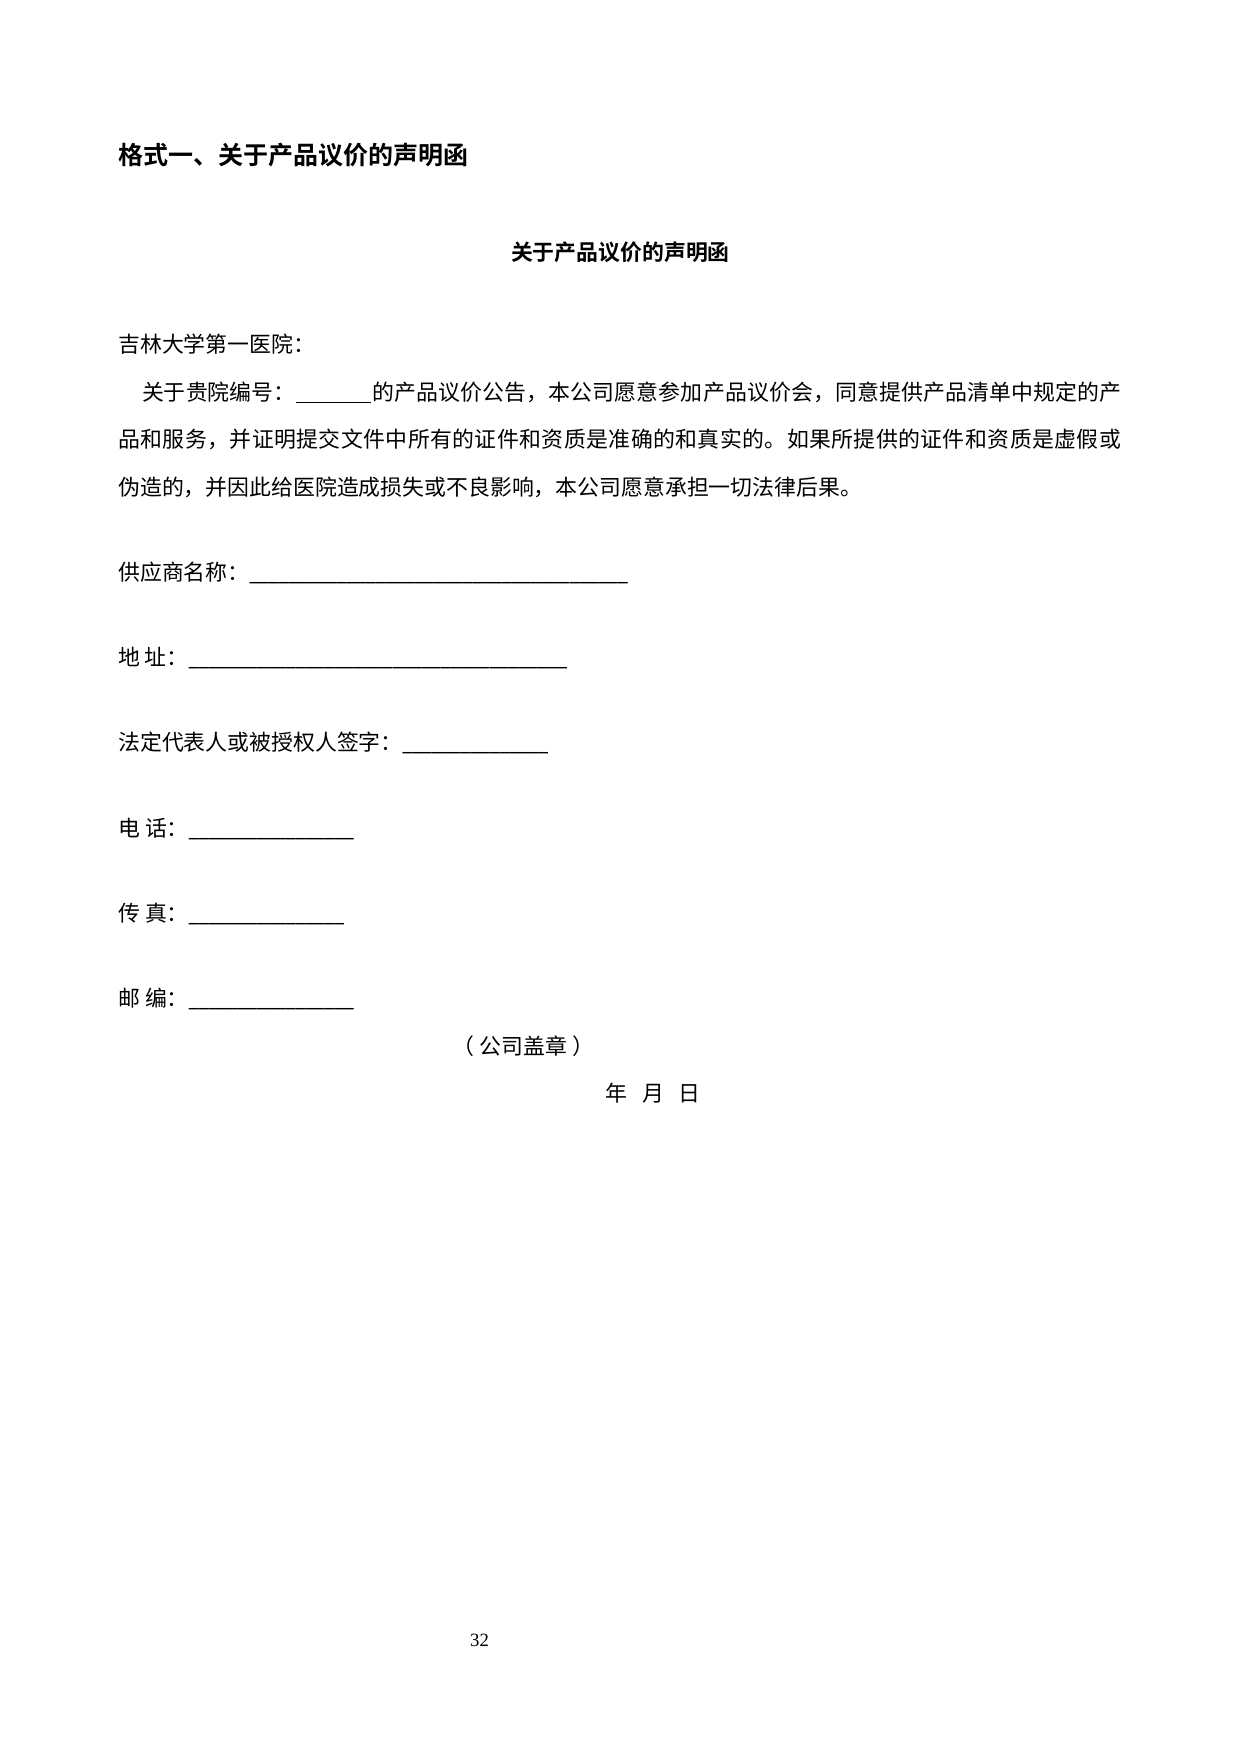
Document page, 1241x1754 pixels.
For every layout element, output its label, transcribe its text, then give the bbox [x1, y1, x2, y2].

text 年 月 日 [118, 1076, 1122, 1108]
text 法定代表人或被授权人签字：_______________ [118, 725, 1122, 757]
text （ 公司盖章 ） [118, 1029, 1122, 1061]
text 传 真：________________ [118, 896, 1122, 928]
text 邮 编：_________________ [118, 981, 1122, 1013]
text 电 话：_________________ [118, 811, 1122, 842]
text 供应商名称：_______________________________________ [118, 555, 1122, 586]
text 地 址：_______________________________________ [118, 640, 1122, 672]
text 格式一、关于产品议价的声明函 [118, 118, 1122, 176]
text 吉林大学第一医院： [118, 327, 1122, 359]
text 关于贵院编号： 的产品议价公告，本公司愿意参加产品议价会，同意提供产品清单中规定的产品和服务，并证明提交文件中所有的证件和资质是准确的和真实的。如果所提供的证件和资质是虚假或伪造的，并因此给医院造成损失或不良影响，本公司愿意承担一切法律后果。 [118, 374, 1122, 501]
text 关于产品议价的声明函 [118, 235, 1122, 266]
